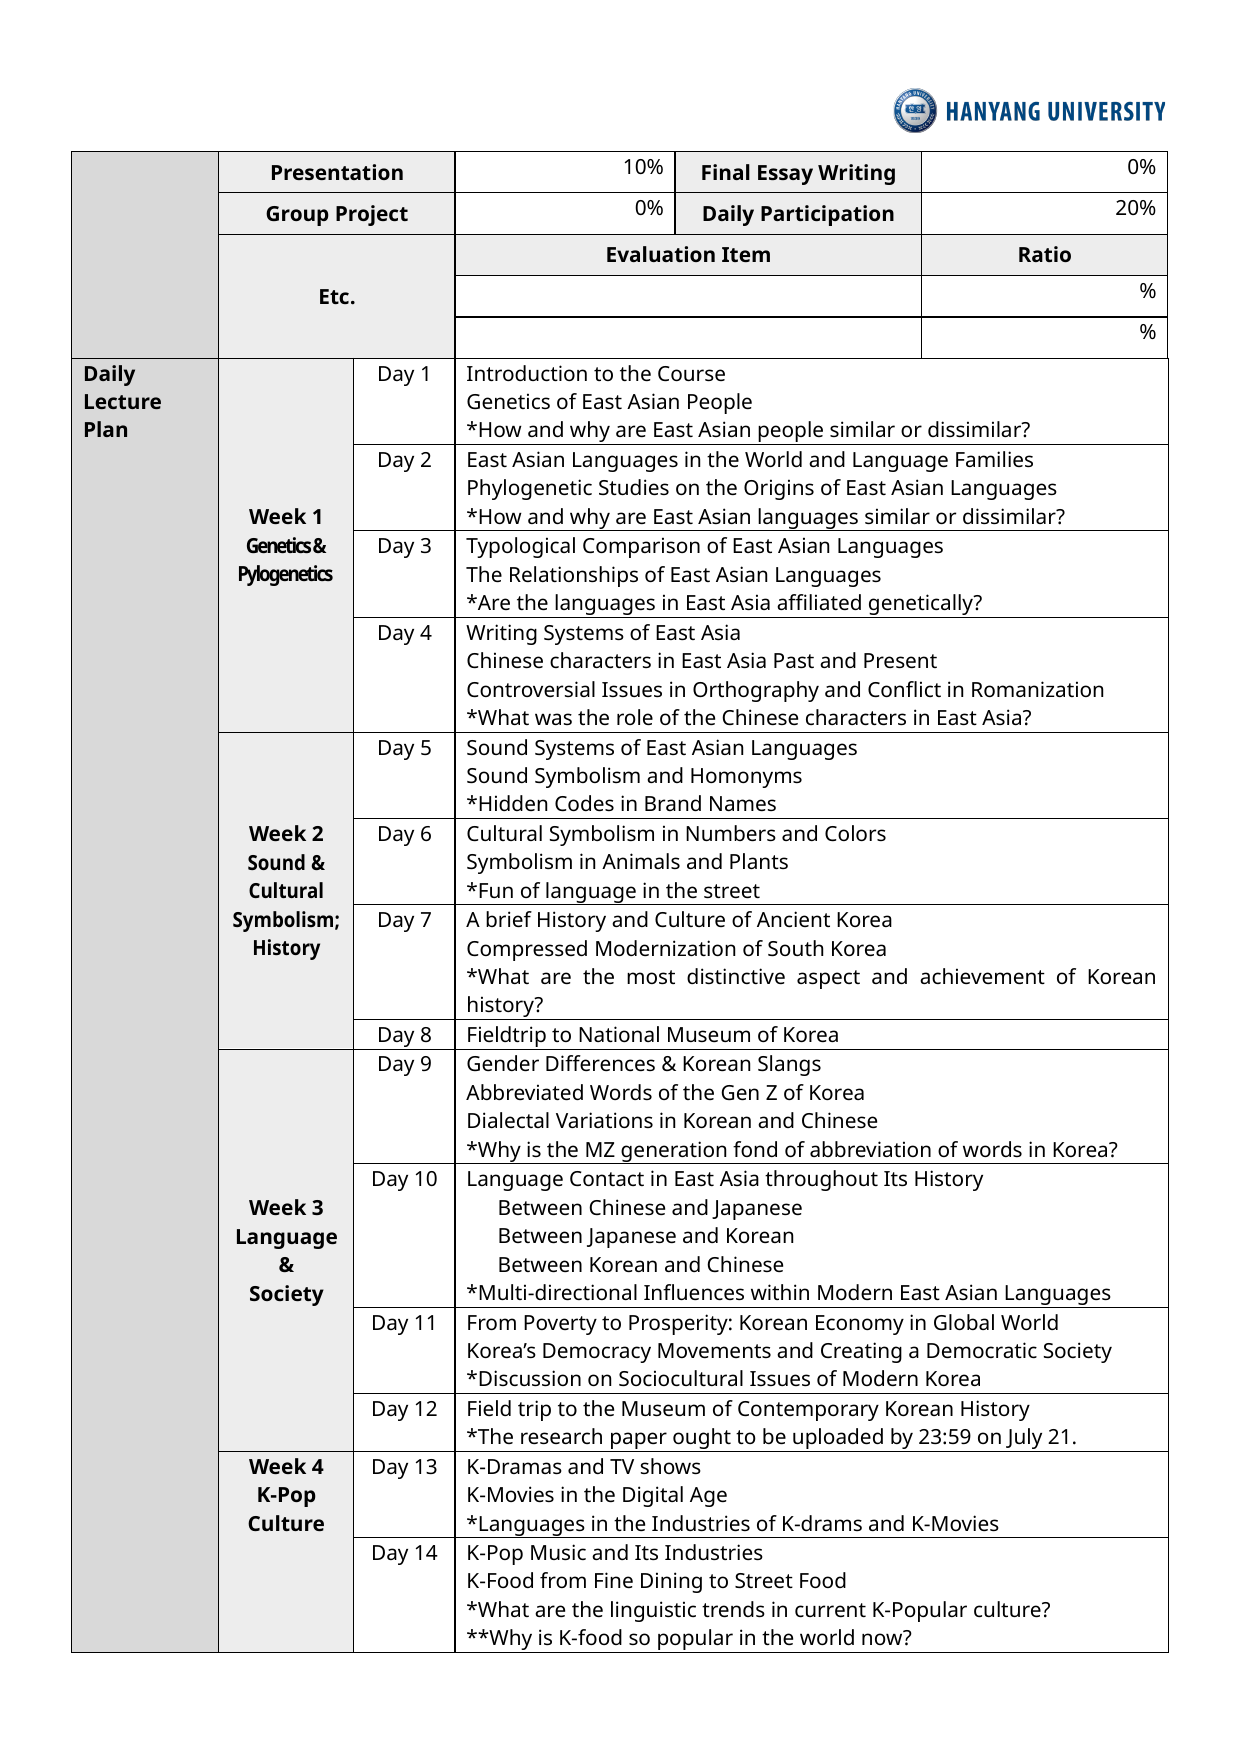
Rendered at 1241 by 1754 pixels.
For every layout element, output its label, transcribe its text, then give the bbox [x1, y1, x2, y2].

table_cell A brief History and Culture of Ancient Korea Compressed Modernization of South Korea *What are the most distinctive aspect and achievement of Korean history? [456, 905, 1168, 1019]
table_cell Final Essay Writing [676, 152, 921, 192]
table_cell Day 11 [354, 1308, 454, 1393]
table_cell Ratio [922, 235, 1167, 275]
table_cell Week 4 K-Pop Culture [219, 1452, 353, 1652]
table_cell Evaluation Item [456, 235, 921, 275]
table_cell K-Dramas and TV shows K-Movies in the Digital Age *Languages in the Industries of K-drams and K-Movies [456, 1452, 1168, 1537]
table_cell Day 7 [354, 905, 454, 1019]
table_cell Day 9 [354, 1050, 454, 1163]
table_cell Gender Differences & Korean Slangs Abbreviated Words of the Gen Z of Korea Dialectal Variations in Korean and Chinese *Why is the MZ generation fond of abbreviation of words in Korea? [456, 1050, 1168, 1163]
table_cell Day 6 [354, 819, 454, 904]
table_cell Etc. [219, 235, 454, 358]
table_cell 0% [922, 152, 1167, 192]
table_cell Day 14 [354, 1538, 454, 1652]
table_cell Day 3 [354, 531, 454, 617]
table_cell 20% [922, 193, 1167, 234]
table_cell Daily Lecture Plan [72, 359, 218, 1652]
table_cell Day 12 [354, 1394, 454, 1451]
table_cell East Asian Languages in the World and Language Families Phylogenetic Studies on the Origins of East Asian Languages *How and why are East Asian languages similar or dissimilar? [456, 445, 1168, 530]
picture [893, 88, 1166, 133]
table_cell Field trip to the Museum of Contemporary Korean History *The research paper ought to be uploaded by 23:59 on July 21. [456, 1394, 1168, 1451]
table_cell Day 8 [354, 1020, 454, 1048]
table_cell Day 13 [354, 1452, 454, 1537]
table_cell Week 1 Genetics & Pylogenetics [219, 359, 353, 732]
table_cell % [922, 276, 1167, 316]
table_cell From Poverty to Prosperity: Korean Economy in Global World Korea’s Democracy Movements and Creating a Democratic Society *Discussion on Sociocultural Issues of Modern Korea [456, 1308, 1168, 1393]
table_cell Week 2 Sound & Cultural Symbolism; History [219, 733, 353, 1048]
table_cell Sound Systems of East Asian Languages Sound Symbolism and Homonyms *Hidden Codes in Brand Names [456, 733, 1168, 818]
table_cell Writing Systems of East Asia Chinese characters in East Asia Past and Present Controversial Issues in Orthography and Conflict in Romanization *What was the role of the Chinese characters in East Asia? [456, 618, 1168, 732]
table_cell Day 10 [354, 1164, 454, 1307]
table_cell 0% [456, 193, 674, 234]
table_cell Introduction to the Course Genetics of East Asian People *How and why are East Asian people similar or dissimilar? [456, 359, 1168, 444]
table_cell Daily Participation [676, 193, 921, 234]
table_cell Presentation [219, 152, 454, 192]
table_cell Group Project [219, 193, 454, 234]
table_cell Cultural Symbolism in Numbers and Colors Symbolism in Animals and Plants *Fun of language in the street [456, 819, 1168, 904]
table_cell [456, 276, 921, 316]
table_cell 10% [456, 152, 674, 192]
table_cell Week 3 Language& Society [219, 1050, 353, 1451]
table_cell Fieldtrip to National Museum of Korea [456, 1020, 1168, 1048]
table_cell Typological Comparison of East Asian Languages The Relationships of East Asian Languages *Are the languages in East Asia affiliated genetically? [456, 531, 1168, 617]
table_cell Day 1 [354, 359, 454, 444]
table_cell Language Contact in East Asia throughout Its History Between Chinese and Japanese Between Japanese and Korean Between Korean and Chinese *Multi-directional Influences within Modern East Asian Languages [456, 1164, 1168, 1307]
table_cell [456, 318, 921, 358]
table_cell K-Pop Music and Its Industries K-Food from Fine Dining to Street Food *What are the linguistic trends in current K-Popular culture? **Why is K-food so popular in the world now? [456, 1538, 1168, 1652]
table_cell Day 4 [354, 618, 454, 732]
table_cell % [922, 318, 1167, 358]
table_cell Day 2 [354, 445, 454, 530]
table_cell Day 5 [354, 733, 454, 818]
